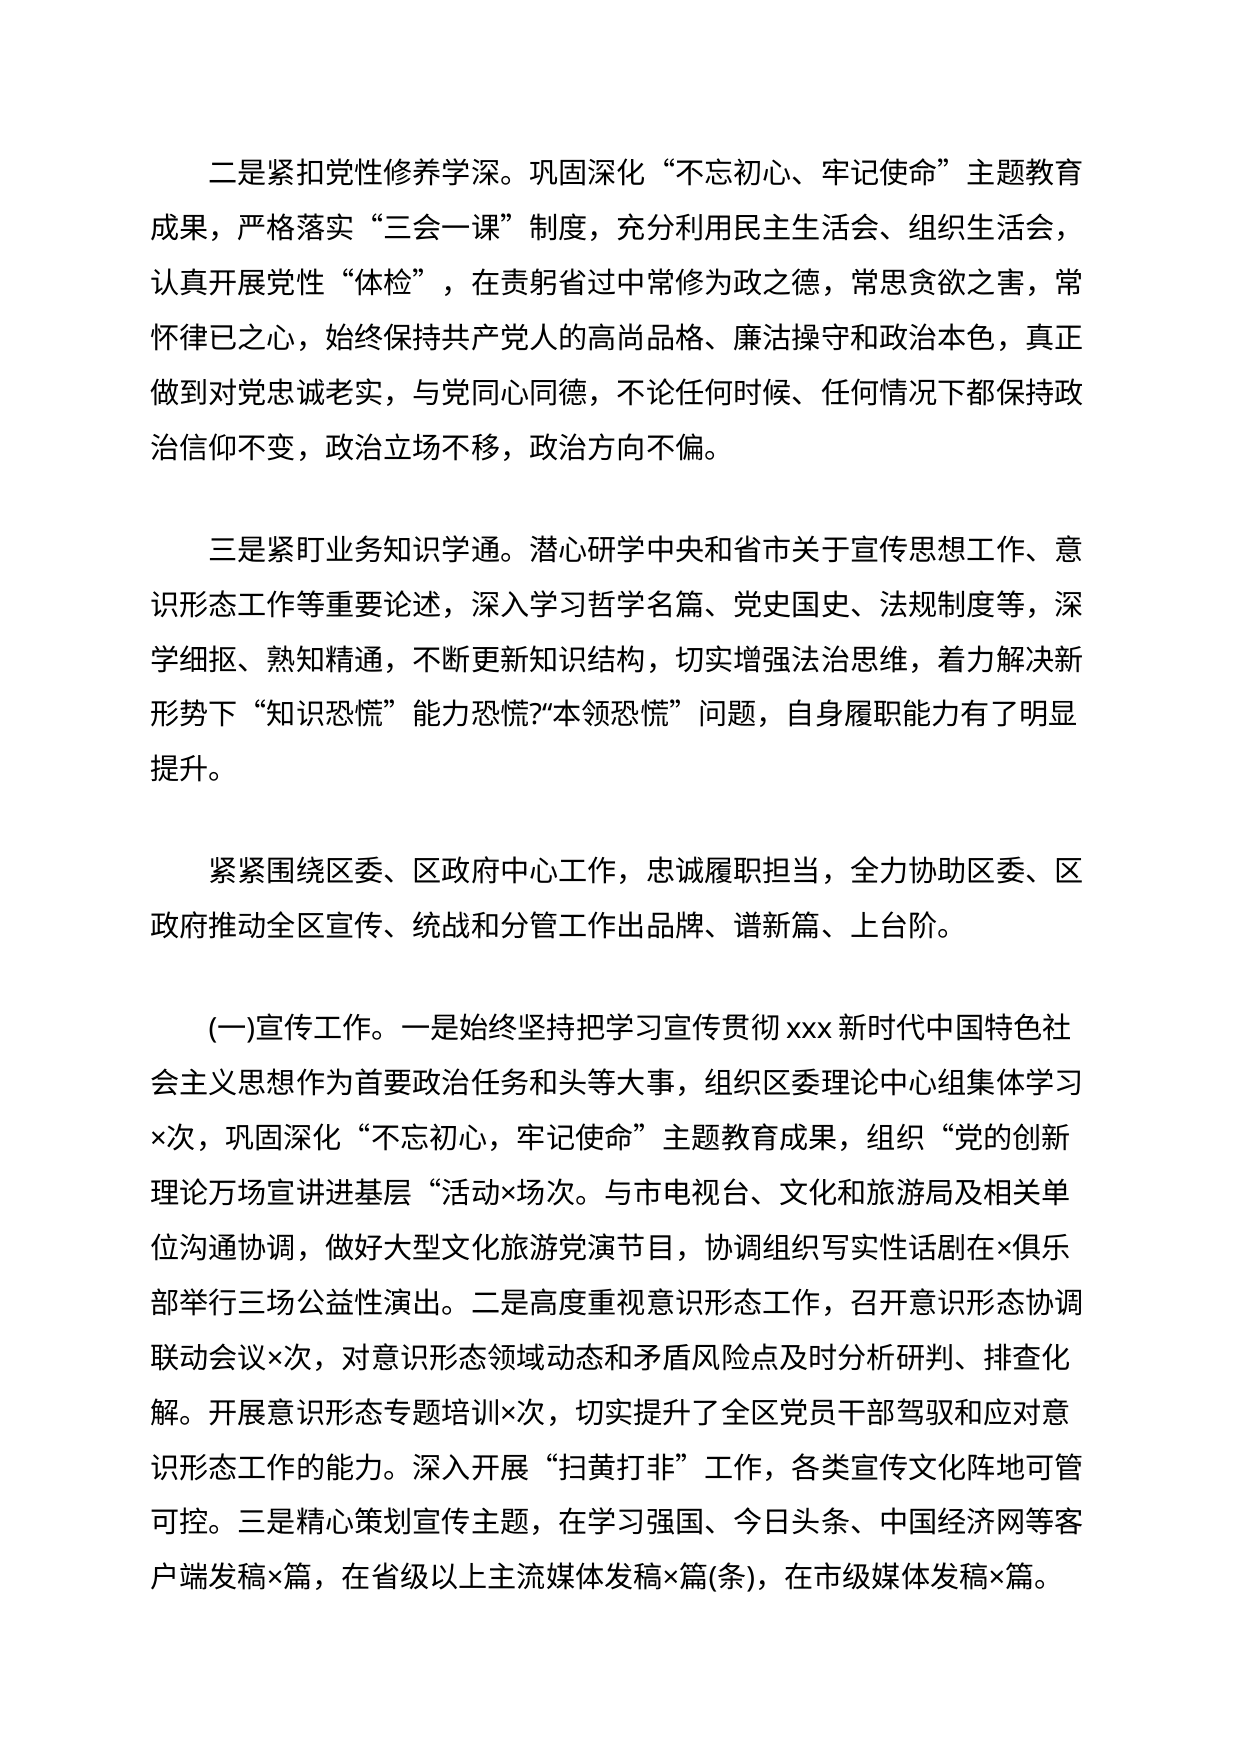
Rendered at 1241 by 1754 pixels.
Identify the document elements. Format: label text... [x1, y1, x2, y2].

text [150, 1004, 1090, 1596]
text 三是紧盯业务知识学通。潜心研学中央和省市关于宣传思想工作、意识形态工作等重要论述，深入学习哲学名篇、党史国史、法规制度等，深学细抠、熟知精通，不断更新知识结构，切实增强法治思维，着力解决新形势下“知识恐慌”能力恐慌?“本领恐慌”问题，自身履职能力有了明显提升。 [150, 526, 1090, 788]
text 紧紧围绕区委、区政府中心工作，忠诚履职担当，全力协助区委、区政府推动全区宣传、统战和分管工作出品牌、谱新篇、上台阶。 [150, 848, 1090, 945]
text 二是紧扣党性修养学深。巩固深化“不忘初心、牢记使命”主题教育成果，严格落实“三会一课”制度，充分利用民主生活会、组织生活会，认真开展党性“体检”，在责躬省过中常修为政之德，常思贪欲之害，常怀律已之心，始终保持共产党人的高尚品格、廉沽操守和政治本色，真正做到对党忠诚老实，与党同心同德，不论任何时候、任何情况下都保持政治信仰不变，政治立场不移，政治方向不偏。 [150, 150, 1090, 467]
